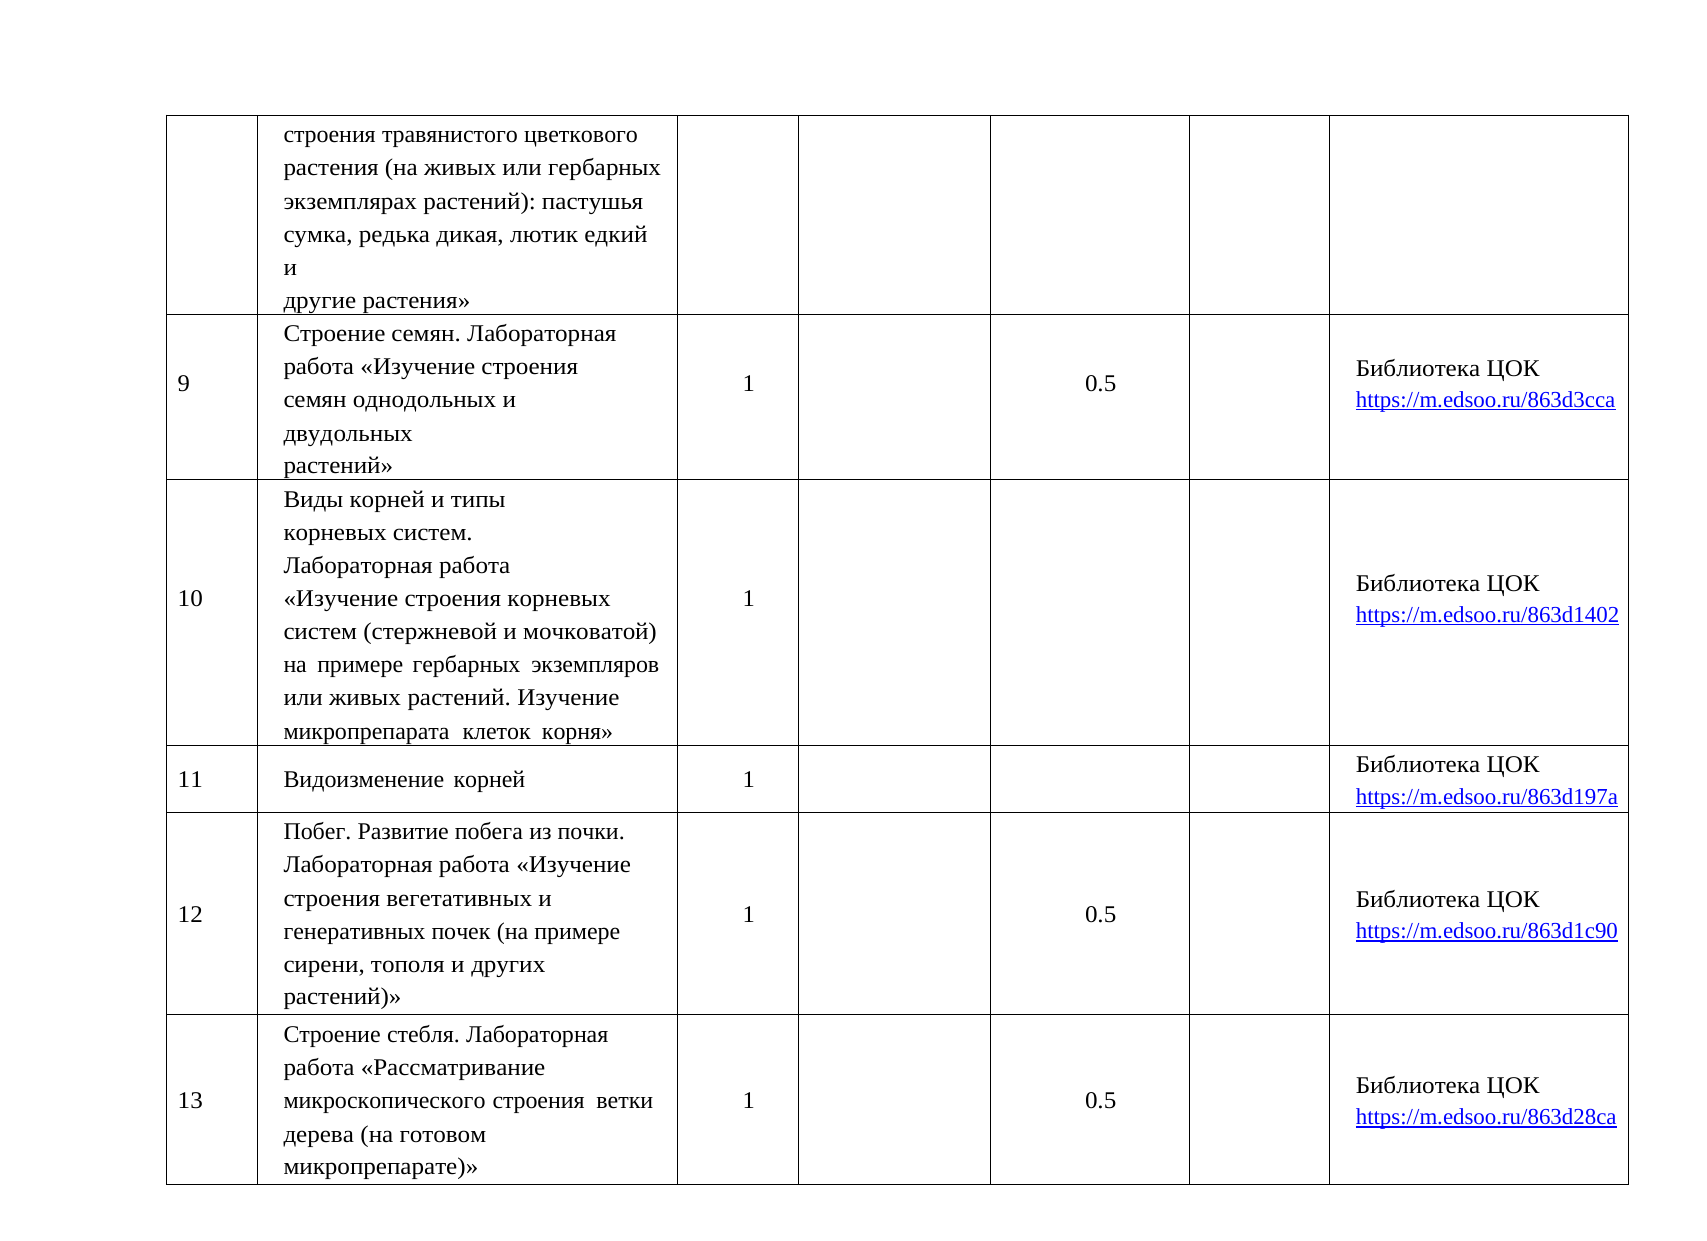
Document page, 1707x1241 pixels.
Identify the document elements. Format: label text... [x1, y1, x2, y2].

table_cell [799, 813, 990, 1014]
table_cell 12 [167, 813, 257, 1014]
table_cell 1 [678, 1015, 798, 1183]
table_cell Побег. Развитие побега из почки. Лабораторная работа «Изучение строения вегетативных и генеративных почек (на примере сирени, тополя и других растений)» [258, 813, 677, 1014]
table_cell [799, 315, 990, 479]
table_cell [991, 480, 1189, 745]
table_header [1190, 116, 1329, 314]
table_cell [1190, 813, 1329, 1014]
table_cell 1 [678, 315, 798, 479]
table_cell 13 [167, 1015, 257, 1183]
table_cell 9 [167, 315, 257, 479]
table_header [678, 116, 798, 314]
table_cell Виды корней и типы корневых систем. Лабораторная работа «Изучение строения корневых систем (стержневой и мочковатой) на примере гербарных экземпляров или живых растений. Изучение микропрепарата клеток корня» [258, 480, 677, 745]
table_cell Библиотека ЦОК https://m.edsoo.ru/863d1402 [1330, 480, 1628, 745]
table_header [991, 116, 1189, 314]
table_cell Строение стебля. Лабораторная работа «Рассматривание микроскопического строения ветки дерева (на готовом микропрепарате)» [258, 1015, 677, 1183]
table_cell [1190, 1015, 1329, 1183]
table_cell 1 [678, 480, 798, 745]
table_cell Строение семян. Лабораторная работа «Изучение строения семян однодольных и двудольных растений» [258, 315, 677, 479]
table_cell Библиотека ЦОК https://m.edsoo.ru/863d3cca [1330, 315, 1628, 479]
table_cell [1190, 315, 1329, 479]
table_cell Библиотека ЦОК https://m.edsoo.ru/863d197a [1330, 746, 1628, 812]
table_cell Видоизменение корней [258, 746, 677, 812]
table_header [1330, 116, 1628, 314]
table_cell [799, 480, 990, 745]
table_cell 11 [167, 746, 257, 812]
table_cell [1190, 480, 1329, 745]
table_cell [799, 1015, 990, 1183]
table_cell 1 [678, 813, 798, 1014]
table_cell [991, 746, 1189, 812]
table_cell [799, 746, 990, 812]
table_cell 0.5 [991, 1015, 1189, 1183]
table_cell Библиотека ЦОК https://m.edsoo.ru/863d1c90 [1330, 813, 1628, 1014]
table_cell 1 [678, 746, 798, 812]
table_cell [1190, 746, 1329, 812]
table_header [167, 116, 257, 314]
table_cell 0.5 [991, 813, 1189, 1014]
table_header строения травянистого цветкового растения (на живых или гербарных экземплярах растений): пастушья сумка, редька дикая, лютик едкий и другие растения» [258, 116, 677, 314]
table_cell Библиотека ЦОК https://m.edsoo.ru/863d28ca [1330, 1015, 1628, 1183]
table_cell 0.5 [991, 315, 1189, 479]
table_header [799, 116, 990, 314]
table_cell 10 [167, 480, 257, 745]
